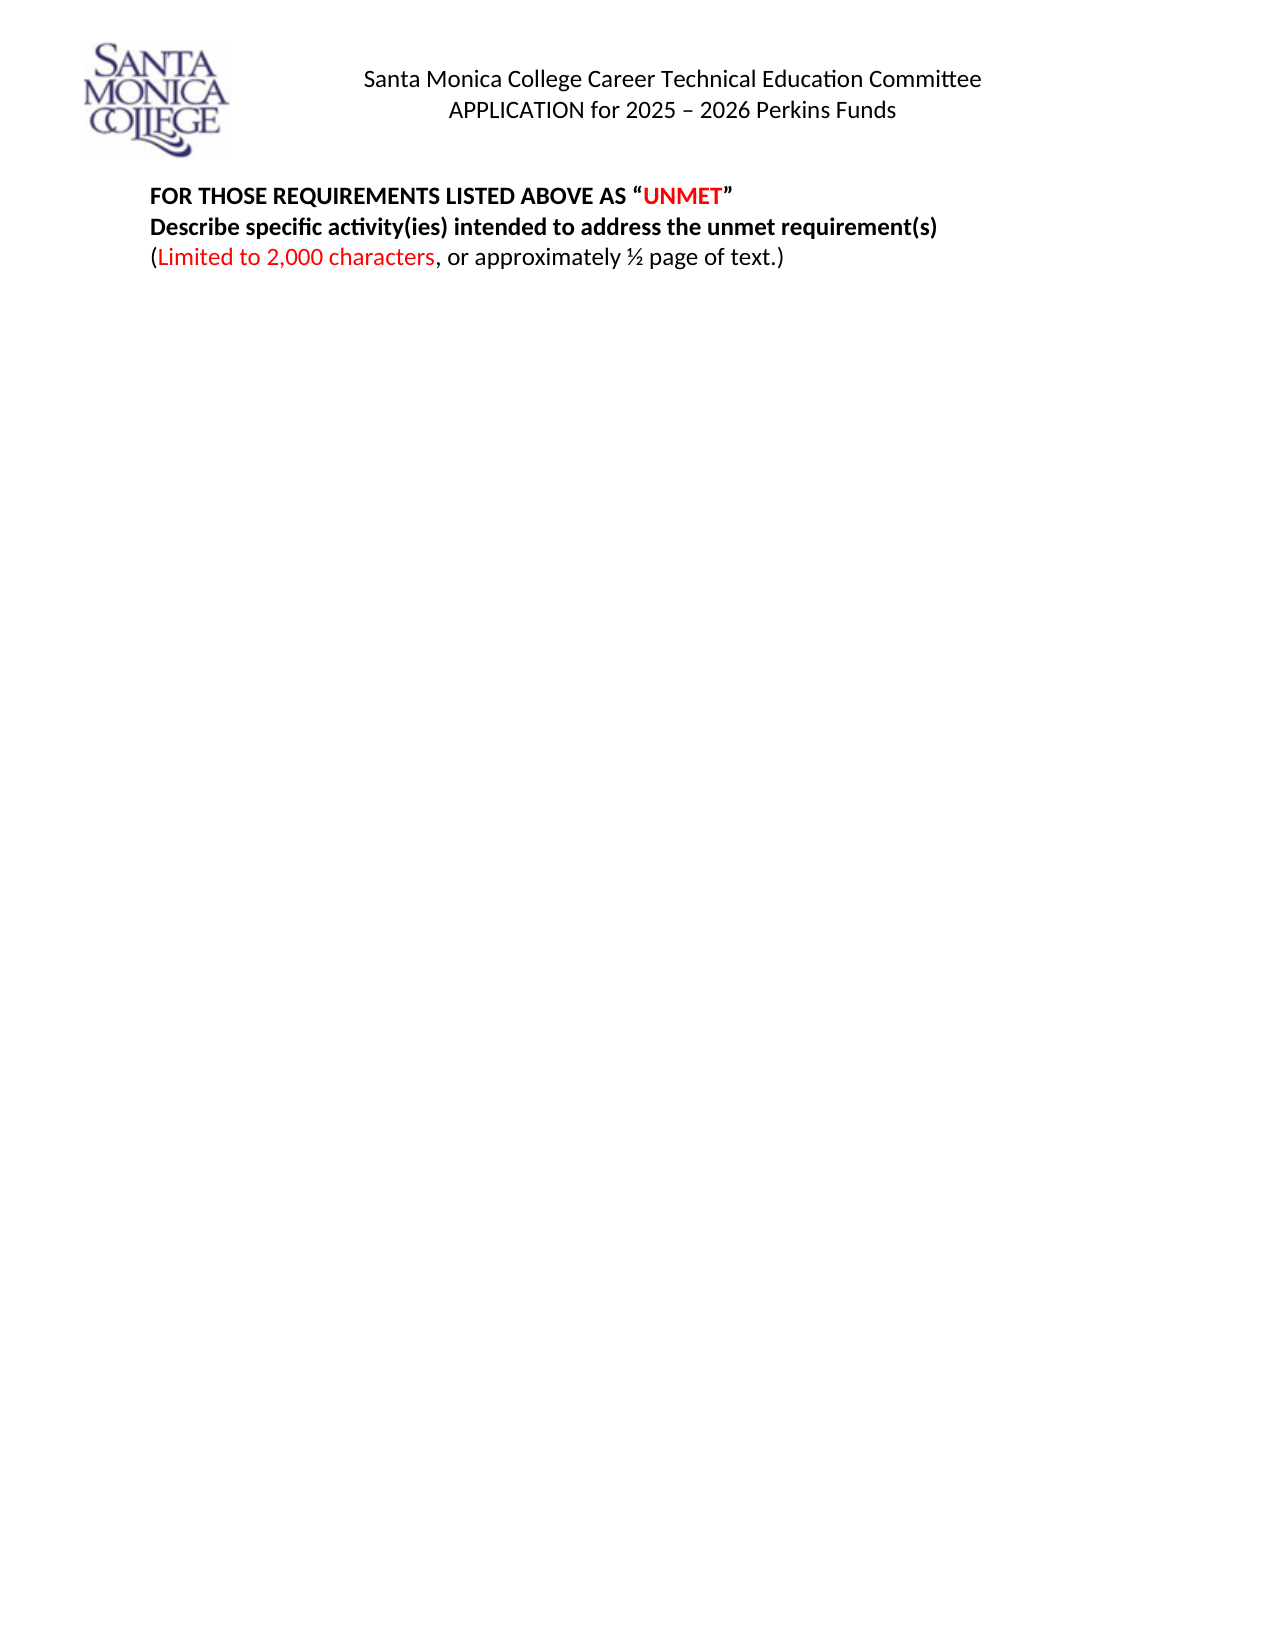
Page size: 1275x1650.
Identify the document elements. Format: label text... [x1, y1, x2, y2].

text (Limited to 2,000 characters, or approximately ½ page of text.) [150, 242, 1125, 272]
picture [82, 34, 237, 163]
text FOR THOSE REQUIREMENTS LISTED ABOVE AS “UNMET” [150, 150, 1125, 211]
text Describe specific activity(ies) intended to address the unmet requirement(s) [150, 211, 1125, 242]
